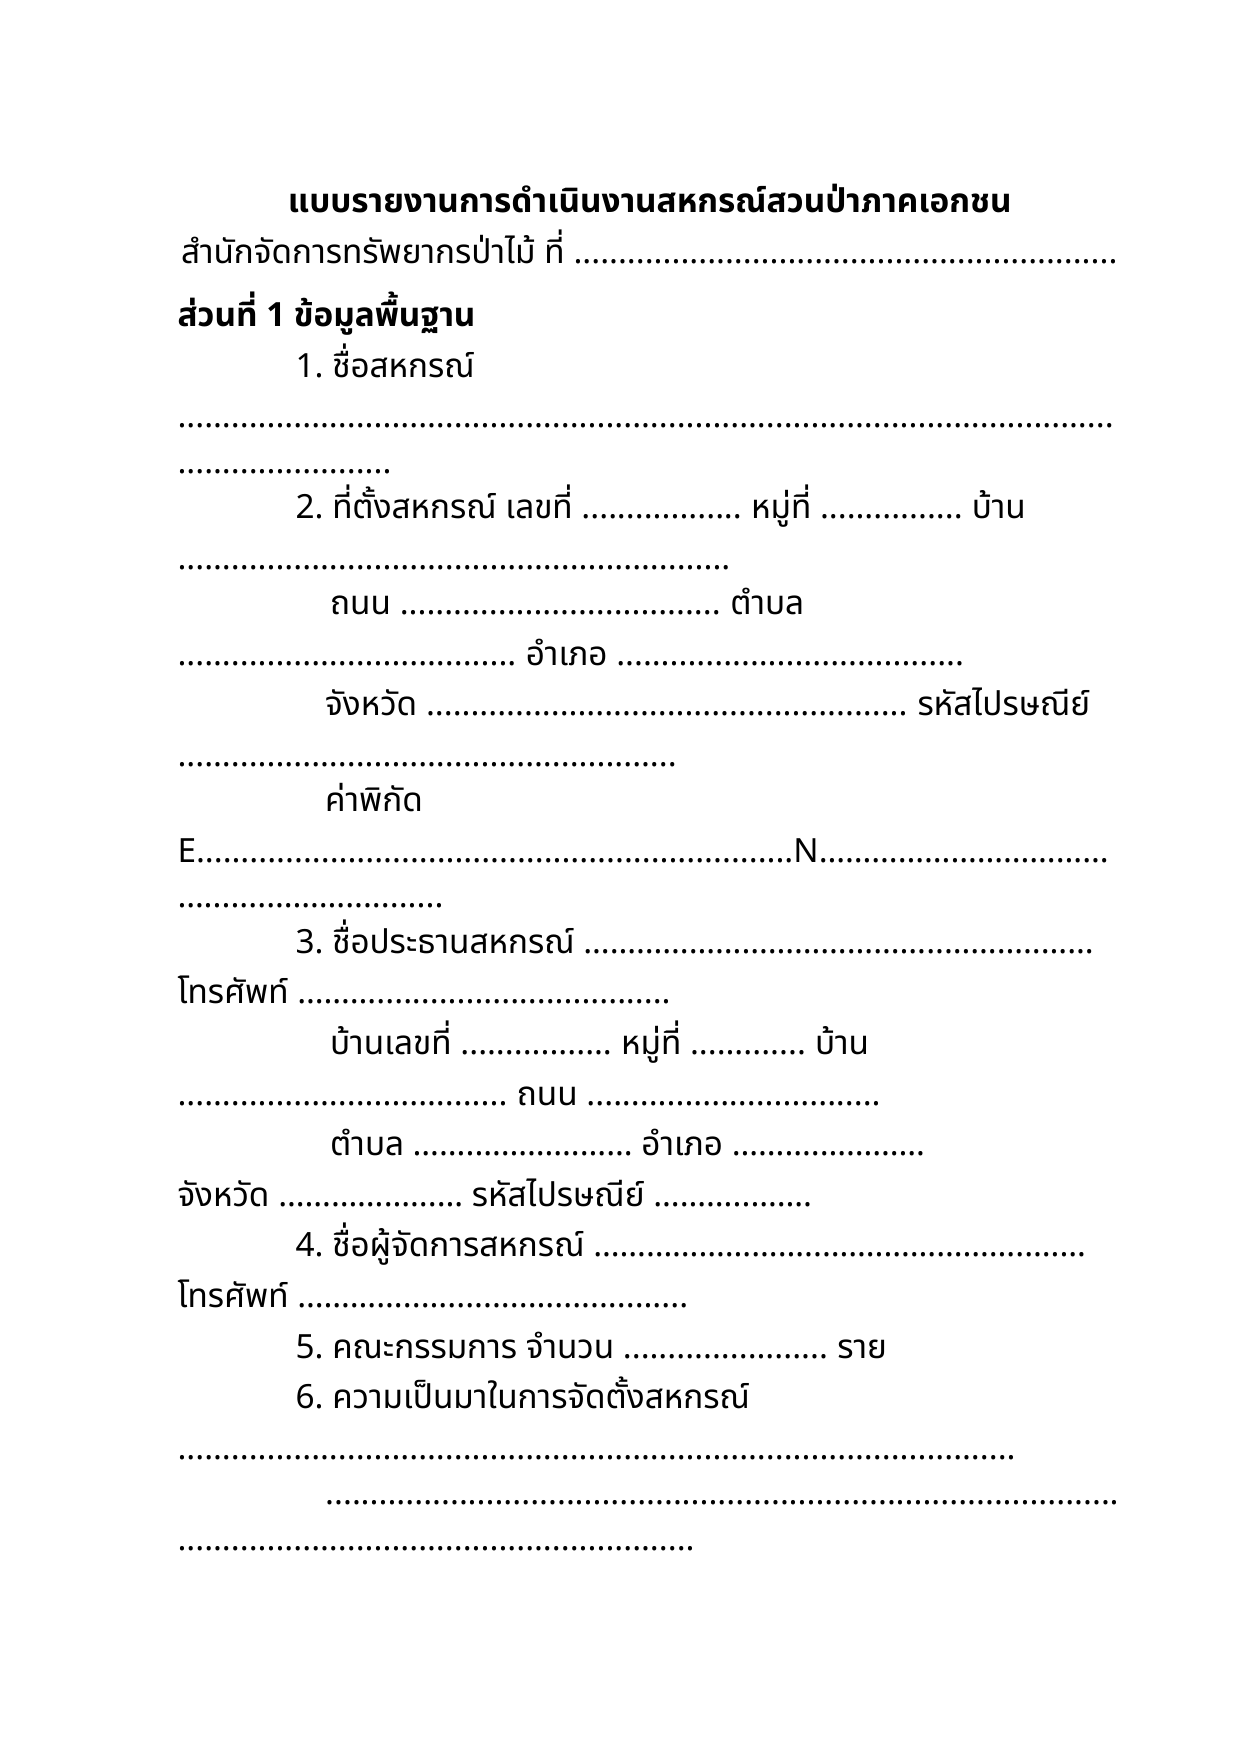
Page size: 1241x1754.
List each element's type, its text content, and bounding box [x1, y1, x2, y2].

text ถนน .................................... ตำบล ...................................... อำเภอ ....................................... [177, 579, 1122, 680]
text 1. ชื่อสหกรณ์ ................................................................................................................................. [177, 341, 1122, 483]
text ส่วนที่ 1 ข้อมูลพื้นฐาน [177, 291, 1122, 341]
text 3. ชื่อประธานสหกรณ์ …………………………………..………..…… โทรศัพท์ ………................................. [177, 917, 1122, 1019]
text จังหวัด ...................................................... รหัสไปรษณีย์ ........................................................ [177, 680, 1122, 776]
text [177, 1469, 1122, 1560]
text บ้านเลขที่ ................. หมู่ที่ ............. บ้าน ..................................... ถนน ................................. [177, 1019, 1122, 1120]
text 5. คณะกรรมการ จำนวน ....................... ราย [177, 1322, 1122, 1373]
text 2. ที่ตั้งสหกรณ์ เลขที่ .................. หมู่ที่ ................ บ้าน .............................................................. [177, 483, 1122, 579]
text 4. ชื่อผู้จัดการสหกรณ์ ……………………..…….……………..…… โทรศัพท์ …………................................ [177, 1221, 1122, 1322]
text สำนักจัดการทรัพยากรป่าไม้ ที่ ............................................................. [177, 228, 1122, 278]
text แบบรายงานการดำเนินงานสหกรณ์สวนป่าภาคเอกชน [177, 177, 1122, 228]
text 6. ความเป็นมาในการจัดตั้งสหกรณ์ .............................................................................................. [177, 1373, 1122, 1469]
text ค่าพิกัด E...................................................................N……………………………….......………........... [177, 776, 1122, 917]
text ตำบล …….……………… อำเภอ ……….………… จังหวัด ………….…..… รหัสไปรษณีย์ ………..……. [177, 1120, 1122, 1221]
